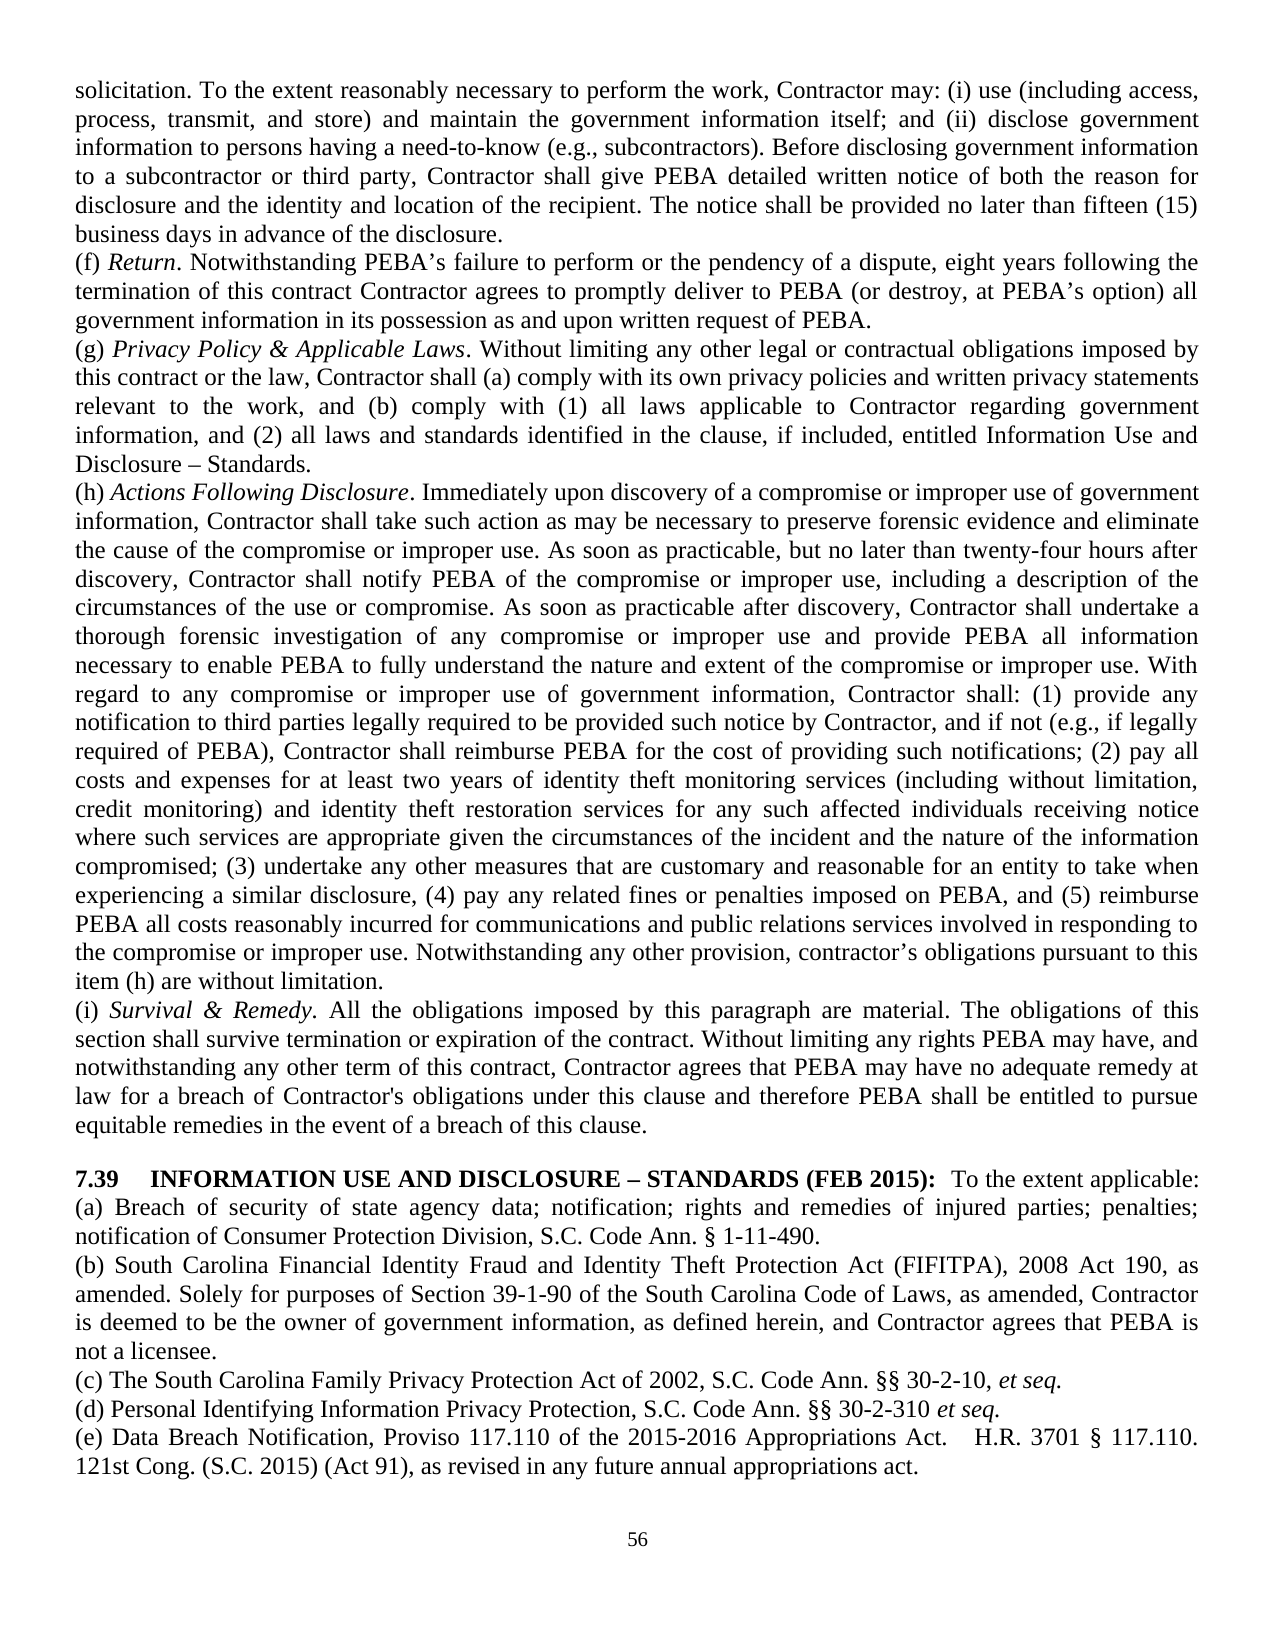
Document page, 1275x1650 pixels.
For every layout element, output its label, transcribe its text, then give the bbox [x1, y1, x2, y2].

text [75, 75, 1200, 247]
text (c) The South Carolina Family Privacy Protection Act of 2002, S.C. Code Ann. §§ 30-2-10, et seq. [75, 1365, 1200, 1394]
text (f) Return. Notwithstanding PEBA’s failure to perform or the pendency of a dispute, eight years following the termination of this contract Contractor agrees to promptly deliver to PEBA (or destroy, at PEBA’s option) all government information in its possession as and upon written request of PEBA. [75, 247, 1200, 334]
text (h) Actions Following Disclosure. Immediately upon discovery of a compromise or improper use of government information, Contractor shall take such action as may be necessary to preserve forensic evidence and eliminate the cause of the compromise or improper use. As soon as practicable, but no later than twenty-four hours after discovery, Contractor shall notify PEBA of the compromise or improper use, including a description of the circumstances of the use or compromise. As soon as practicable after discovery, Contractor shall undertake a thorough forensic investigation of any compromise or improper use and provide PEBA all information necessary to enable PEBA to fully understand the nature and extent of the compromise or improper use. With regard to any compromise or improper use of government information, Contractor shall: (1) provide any notification to third parties legally required to be provided such notice by Contractor, and if not (e.g., if legally required of PEBA), Contractor shall reimburse PEBA for the cost of providing such notifications; (2) pay all costs and expenses for at least two years of identity theft monitoring services (including without limitation, credit monitoring) and identity theft restoration services for any such affected individuals receiving notice where such services are appropriate given the circumstances of the incident and the nature of the information compromised; (3) undertake any other measures that are customary and reasonable for an entity to take when experiencing a similar disclosure, (4) pay any related fines or penalties imposed on PEBA, and (5) reimburse PEBA all costs reasonably incurred for communications and public relations services involved in responding to the compromise or improper use. Notwithstanding any other provision, contractor’s obligations pursuant to this item (h) are without limitation. [75, 477, 1200, 995]
text (d) Personal Identifying Information Privacy Protection, S.C. Code Ann. §§ 30-2-310 et seq. [75, 1394, 1200, 1422]
text (i) Survival & Remedy. All the obligations imposed by this paragraph are material. The obligations of this section shall survive termination or expiration of the contract. Without limiting any rights PEBA may have, and notwithstanding any other term of this contract, Contractor agrees that PEBA may have no adequate remedy at law for a breach of Contractor's obligations under this clause and therefore PEBA shall be entitled to pursue equitable remedies in the event of a breach of this clause. [75, 995, 1200, 1139]
text (e) Data Breach Notification, Proviso 117.110 of the 2015-2016 Appropriations Act. H.R. 3701 § 117.110. 121st Cong. (S.C. 2015) (Act 91), as revised in any future annual appropriations act. [75, 1422, 1200, 1480]
text (g) Privacy Policy & Applicable Laws. Without limiting any other legal or contractual obligations imposed by this contract or the law, Contractor shall (a) comply with its own privacy policies and written privacy statements relevant to the work, and (b) comply with (1) all laws applicable to Contractor regarding government information, and (2) all laws and standards identified in the clause, if included, entitled Information Use and Disclosure – Standards. [75, 334, 1200, 477]
text (b) South Carolina Financial Identity Fraud and Identity Theft Protection Act (FIFITPA), 2008 Act 190, as amended. Solely for purposes of Section 39-1-90 of the South Carolina Code of Laws, as amended, Contractor is deemed to be the owner of government information, as defined herein, and Contractor agrees that PEBA is not a licensee. [75, 1250, 1200, 1365]
subtitle 7.39 INFORMATION USE AND DISCLOSURE – STANDARDS (FEB 2015): To the extent applicable: (a) Breach of security of state agency data; notification; rights and remedies of injured parties; penalties; notification of Consumer Protection Division, S.C. Code Ann. § 1-11-490. [75, 1164, 1200, 1250]
